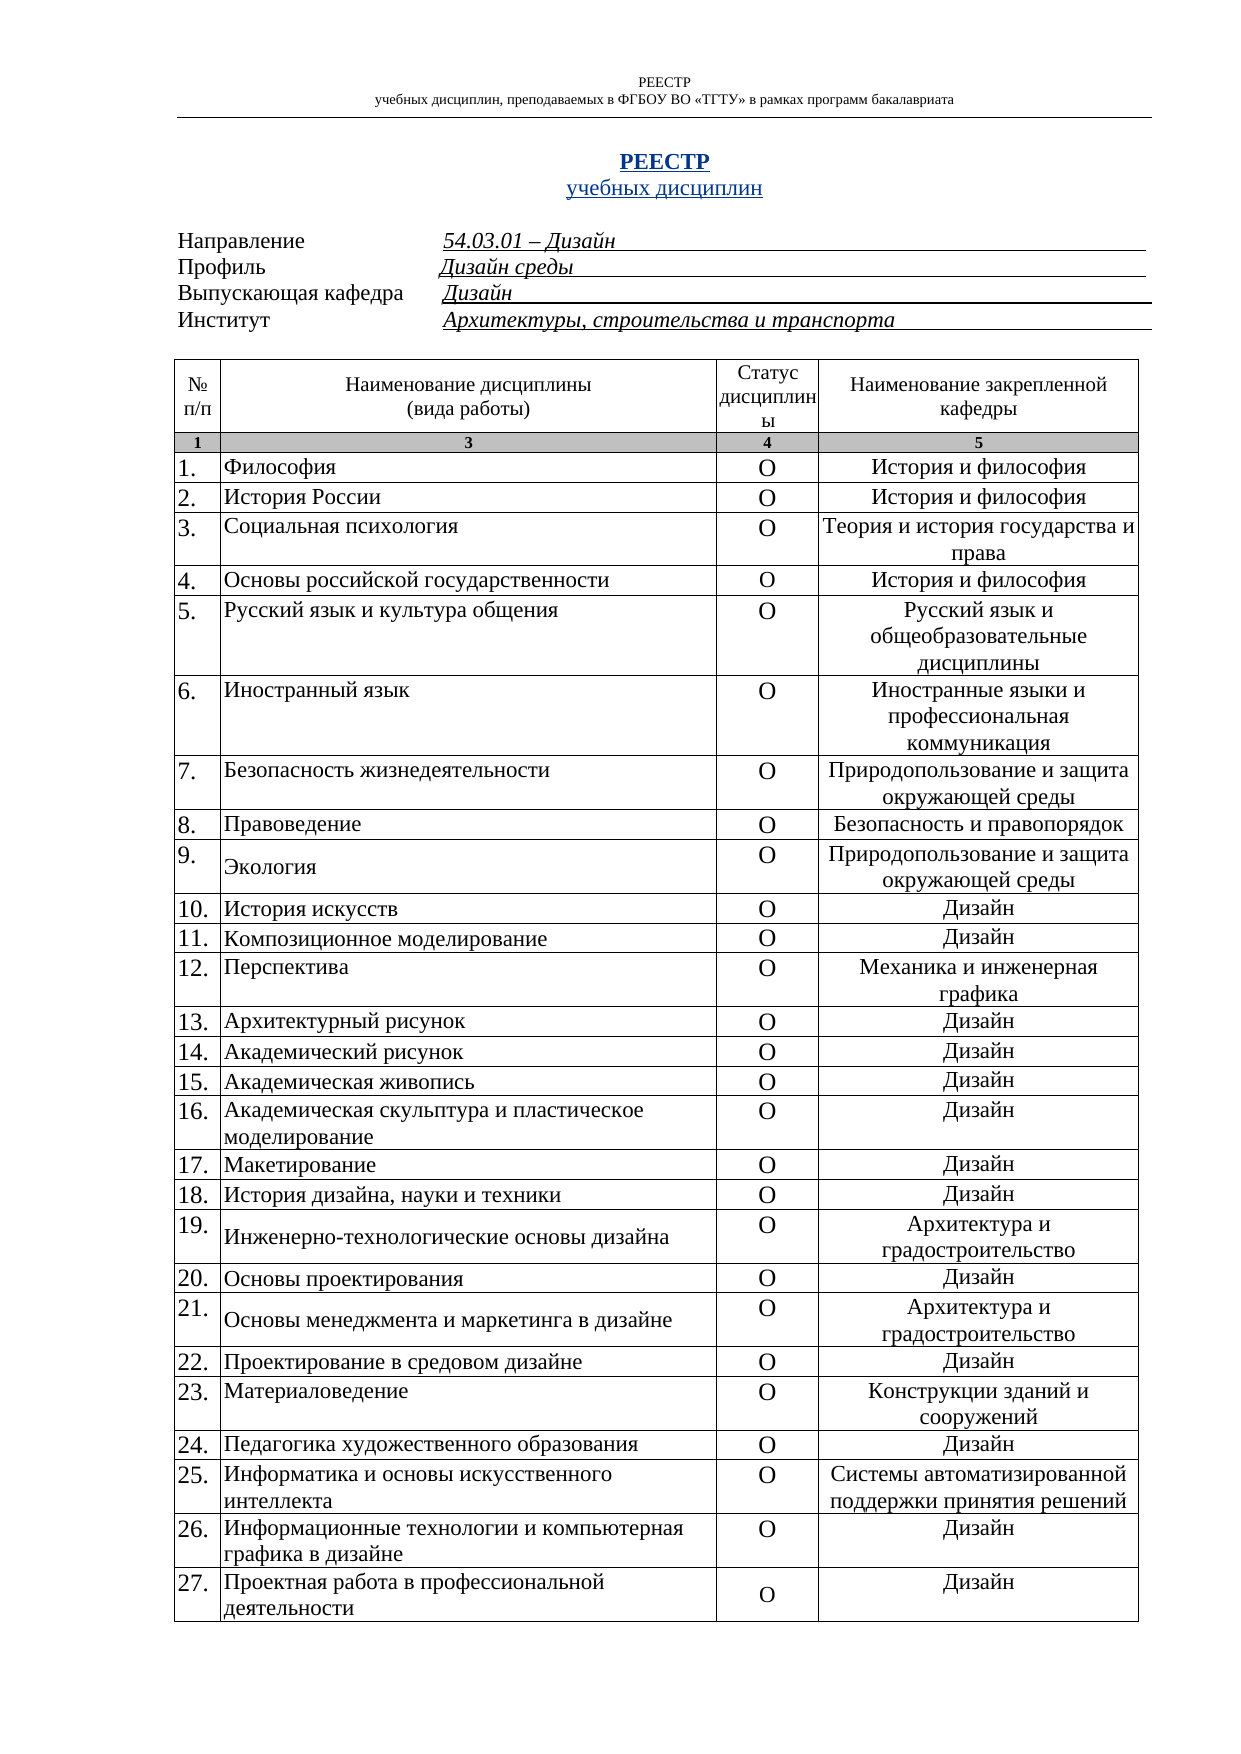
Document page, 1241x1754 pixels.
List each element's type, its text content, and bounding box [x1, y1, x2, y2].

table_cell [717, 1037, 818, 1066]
text Институт Архитектуры, строительства и транспорта [177, 306, 1152, 332]
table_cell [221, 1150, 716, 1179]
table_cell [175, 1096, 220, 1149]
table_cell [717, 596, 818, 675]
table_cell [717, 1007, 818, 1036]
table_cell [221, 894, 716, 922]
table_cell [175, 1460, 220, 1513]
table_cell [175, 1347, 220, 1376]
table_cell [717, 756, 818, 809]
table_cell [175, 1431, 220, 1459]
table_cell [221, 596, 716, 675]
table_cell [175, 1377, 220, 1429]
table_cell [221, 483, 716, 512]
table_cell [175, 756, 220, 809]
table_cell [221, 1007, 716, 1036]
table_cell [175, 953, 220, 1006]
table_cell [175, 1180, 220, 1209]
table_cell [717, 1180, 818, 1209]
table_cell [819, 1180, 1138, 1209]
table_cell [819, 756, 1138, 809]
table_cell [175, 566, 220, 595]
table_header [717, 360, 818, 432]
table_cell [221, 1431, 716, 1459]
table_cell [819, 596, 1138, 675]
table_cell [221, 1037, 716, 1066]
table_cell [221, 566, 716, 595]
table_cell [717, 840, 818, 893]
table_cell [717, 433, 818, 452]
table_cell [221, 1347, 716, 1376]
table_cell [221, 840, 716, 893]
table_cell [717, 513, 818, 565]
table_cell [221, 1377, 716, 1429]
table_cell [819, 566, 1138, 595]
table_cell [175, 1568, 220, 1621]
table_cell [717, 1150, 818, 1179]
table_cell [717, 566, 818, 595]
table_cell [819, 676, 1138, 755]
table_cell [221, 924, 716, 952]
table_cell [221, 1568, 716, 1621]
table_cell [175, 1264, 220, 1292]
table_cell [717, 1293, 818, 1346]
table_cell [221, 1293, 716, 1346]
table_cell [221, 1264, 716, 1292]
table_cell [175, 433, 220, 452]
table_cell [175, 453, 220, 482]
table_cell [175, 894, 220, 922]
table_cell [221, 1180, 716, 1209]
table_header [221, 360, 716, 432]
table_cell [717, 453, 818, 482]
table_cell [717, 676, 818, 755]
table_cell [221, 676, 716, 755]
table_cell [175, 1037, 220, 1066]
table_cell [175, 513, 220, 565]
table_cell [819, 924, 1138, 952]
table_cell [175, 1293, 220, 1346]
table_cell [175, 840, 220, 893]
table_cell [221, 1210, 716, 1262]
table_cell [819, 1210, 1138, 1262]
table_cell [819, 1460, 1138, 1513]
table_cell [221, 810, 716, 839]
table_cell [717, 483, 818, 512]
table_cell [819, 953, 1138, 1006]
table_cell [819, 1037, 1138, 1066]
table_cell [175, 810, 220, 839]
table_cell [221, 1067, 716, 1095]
text учебных дисциплин [177, 174, 1152, 200]
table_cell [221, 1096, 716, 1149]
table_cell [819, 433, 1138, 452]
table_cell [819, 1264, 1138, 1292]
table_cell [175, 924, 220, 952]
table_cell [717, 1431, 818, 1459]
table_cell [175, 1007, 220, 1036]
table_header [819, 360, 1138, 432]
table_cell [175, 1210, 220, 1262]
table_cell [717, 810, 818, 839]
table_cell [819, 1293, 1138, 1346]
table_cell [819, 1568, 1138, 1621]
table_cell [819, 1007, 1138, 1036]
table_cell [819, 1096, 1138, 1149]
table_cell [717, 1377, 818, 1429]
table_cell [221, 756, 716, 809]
text РЕЕСТР [177, 148, 1152, 174]
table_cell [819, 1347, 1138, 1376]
text Выпускающая кафедра Дизайн [177, 279, 1152, 306]
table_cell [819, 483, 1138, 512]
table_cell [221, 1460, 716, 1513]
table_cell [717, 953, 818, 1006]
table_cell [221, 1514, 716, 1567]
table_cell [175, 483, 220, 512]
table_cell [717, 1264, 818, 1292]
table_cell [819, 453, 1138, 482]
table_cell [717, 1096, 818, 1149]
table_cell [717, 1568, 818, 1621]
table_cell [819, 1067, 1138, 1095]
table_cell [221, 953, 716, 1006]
text Направление 54.03.01 – Дизайн [177, 227, 1152, 253]
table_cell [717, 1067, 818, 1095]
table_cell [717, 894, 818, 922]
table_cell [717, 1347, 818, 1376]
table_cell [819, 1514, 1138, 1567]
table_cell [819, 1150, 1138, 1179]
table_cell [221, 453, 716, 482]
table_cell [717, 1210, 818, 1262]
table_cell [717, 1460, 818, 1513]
text Профиль Дизайн среды [177, 253, 1152, 279]
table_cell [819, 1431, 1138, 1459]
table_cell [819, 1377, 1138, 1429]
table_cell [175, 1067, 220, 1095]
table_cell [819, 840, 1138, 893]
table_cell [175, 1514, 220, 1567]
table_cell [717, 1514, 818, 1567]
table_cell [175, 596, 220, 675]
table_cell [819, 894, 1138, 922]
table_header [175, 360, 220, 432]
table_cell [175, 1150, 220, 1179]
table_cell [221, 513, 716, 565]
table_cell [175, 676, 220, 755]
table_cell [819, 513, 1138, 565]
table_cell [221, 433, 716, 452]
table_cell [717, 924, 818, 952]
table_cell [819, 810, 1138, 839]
